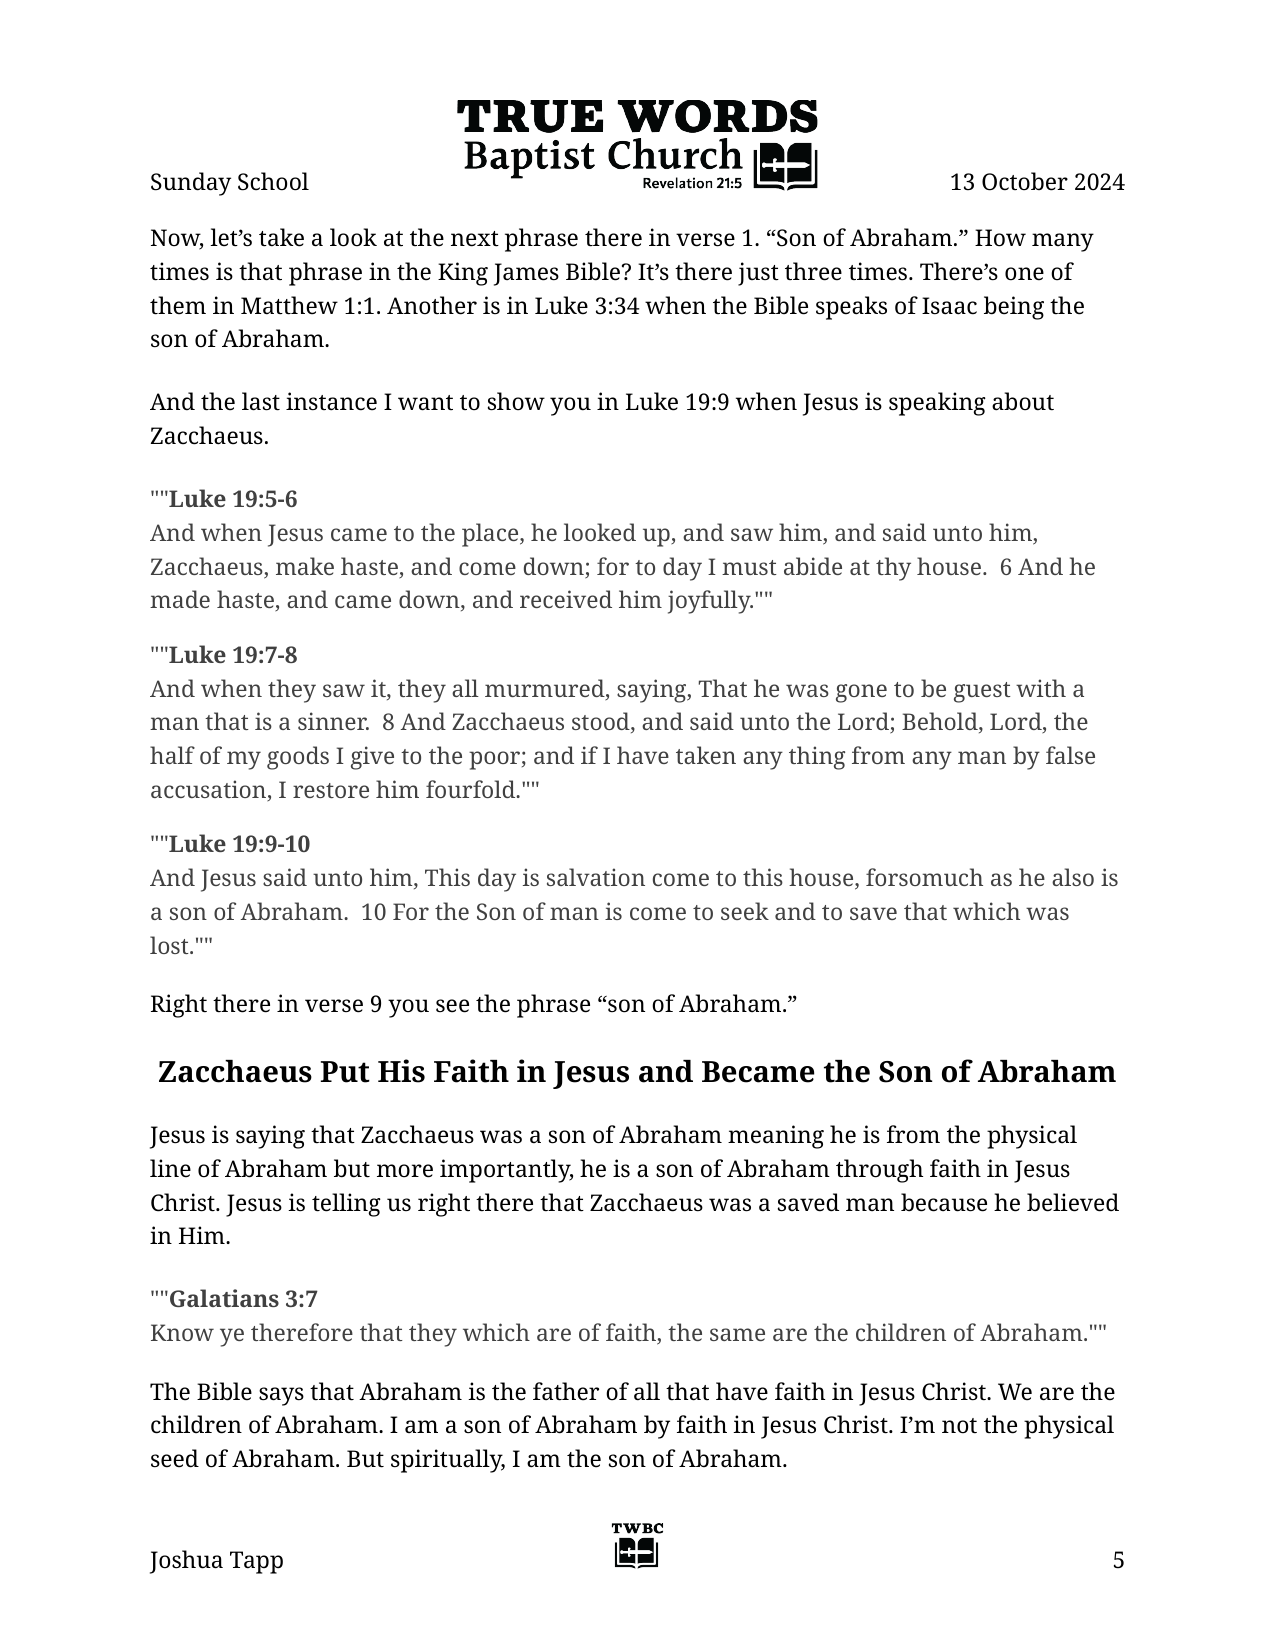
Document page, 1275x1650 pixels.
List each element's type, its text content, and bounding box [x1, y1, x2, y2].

picture [457, 100, 818, 191]
text The Bible says that Abraham is the father of all that have faith in Jesus Christ. We are the children of Abraham. I am a son of Abraham by faith in Jesus Christ. I’m not the physical seed of Abraham. But spiritually, I am the son of Abraham. [150, 1376, 1125, 1474]
picture [611, 1523, 664, 1569]
text Now, let’s take a look at the next phrase there in verse 1. “Son of Abraham.” How many times is that phrase in the King James Bible? It’s there just three times. There’s one of them in Matthew 1:1. Another is in Luke 3:34 when the Bible speaks of Isaac being the son of Abraham. [150, 222, 1125, 354]
text Jesus is saying that Zacchaeus was a son of Abraham meaning he is from the physical line of Abraham but more importantly, he is a son of Abraham through faith in Jesus Christ. Jesus is telling us right there that Zacchaeus was a saved man because he believed in Him. [150, 1119, 1125, 1252]
text ""Galatians 3:7 Know ye therefore that they which are of faith, the same are the children of Abraham."" [150, 1283, 1125, 1348]
subtitle Zacchaeus Put His Faith in Jesus and Became the Son of Abraham [150, 1051, 1125, 1091]
text ""Luke 19:7-8 And when they saw it, they all murmured, saying, That he was gone to be guest with a man that is a sinner. 8 And Zacchaeus stood, and said unto the Lord; Behold, Lord, the half of my goods I give to the poor; and if I have taken any thing from any man by false accusation, I restore him fourfold."" [150, 639, 1125, 805]
text And the last instance I want to show you in Luke 19:9 when Jesus is speaking about Zacchaeus. [150, 386, 1125, 451]
text ""Luke 19:9-10 And Jesus said unto him, This day is salvation come to this house, forsomuch as he also is a son of Abraham. 10 For the Son of man is come to seek and to save that which was lost."" [150, 828, 1125, 961]
text Right there in verse 9 you see the phrase “son of Abraham.” [150, 988, 1125, 1019]
text ""Luke 19:5-6 And when Jesus came to the place, he looked up, and saw him, and said unto him, Zacchaeus, make haste, and come down; for to day I must abide at thy house. 6 And he made haste, and came down, and received him joyfully."" [150, 483, 1125, 615]
